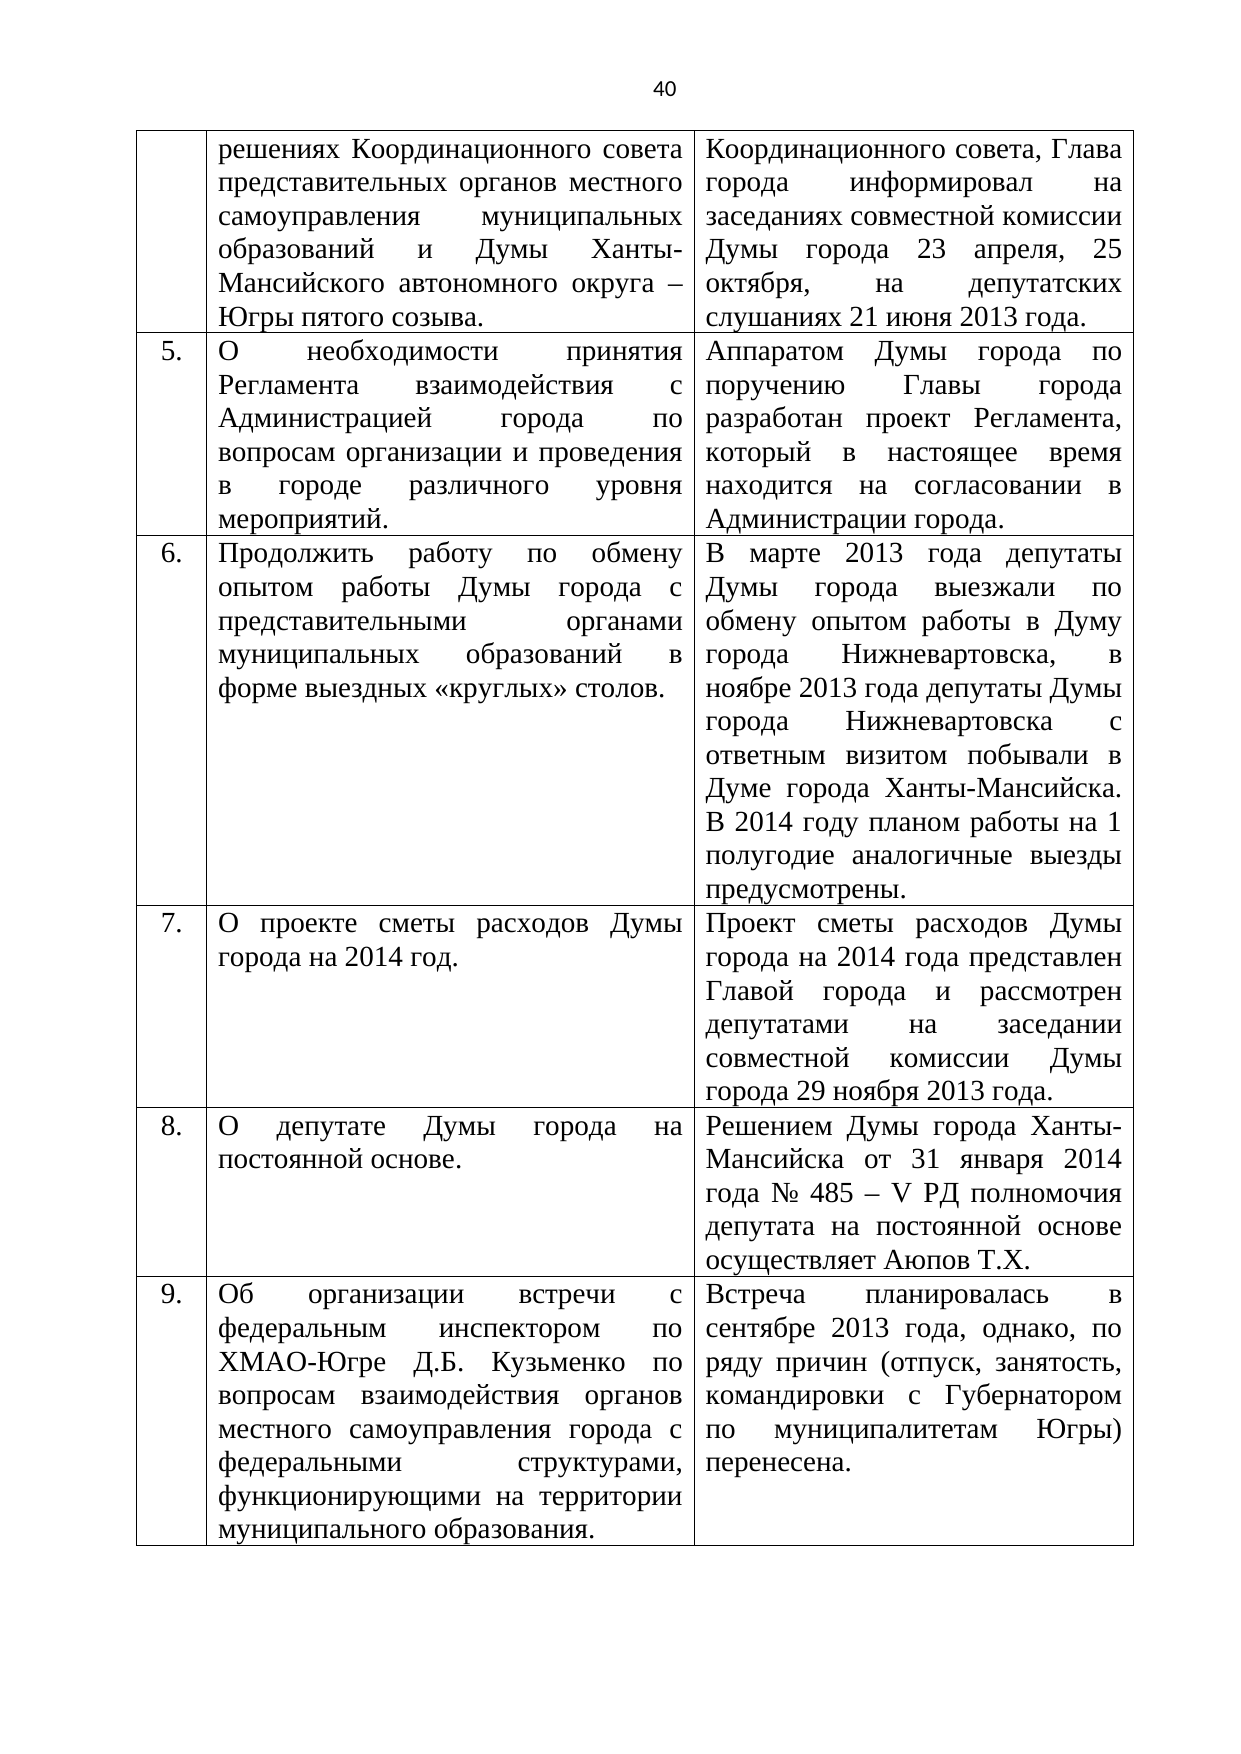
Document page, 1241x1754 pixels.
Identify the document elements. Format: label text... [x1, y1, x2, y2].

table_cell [207, 131, 694, 332]
table_cell 6. [137, 536, 206, 904]
table_cell Проект сметы расходов Думы города на 2014 года представлен Главой города и рассмотрен депутатами на заседании совместной комиссии Думы города 29 ноября 2013 года. [695, 906, 1133, 1107]
table_cell 4. [137, 131, 206, 332]
table_cell 7. [137, 906, 206, 1107]
table_cell Аппаратом Думы города по поручению Главы города разработан проект Регламента, который в настоящее время находится на согласовании в Администрации города. [695, 333, 1133, 534]
table_cell О депутате Думы города на постоянной основе. [207, 1108, 694, 1276]
table_cell 8. [137, 1108, 206, 1276]
table_cell О необходимости принятия Регламента взаимодействия с Администрацией города по вопросам организации и проведения в городе различного уровня мероприятий. [207, 333, 694, 534]
table_cell О проекте сметы расходов Думы города на 2014 год. [207, 906, 694, 1107]
table_cell Встреча планировалась в сентябре 2013 года, однако, по ряду причин (отпуск, занятость, командировки с Губернатором по муниципалитетам Югры) перенесена. [695, 1277, 1133, 1545]
table_cell В марте 2013 года депутаты Думы города выезжали по обмену опытом работы в Думу города Нижневартовска, в ноябре 2013 года депутаты Думы города Нижневартовска с ответным визитом побывали в Думе города Ханты-Мансийска. В 2014 году планом работы на 1 полугодие аналогичные выезды предусмотрены. [695, 536, 1133, 904]
table_cell Об организации встречи с федеральным инспектором по ХМАО-Югре Д.Б. Кузьменко по вопросам взаимодействия органов местного самоуправления города с федеральными структурами, функционирующими на территории муниципального образования. [207, 1277, 694, 1545]
table_cell Продолжить работу по обмену опытом работы Думы города с представительными органами муниципальных образований в форме выездных «круглых» столов. [207, 536, 694, 904]
table_cell 5. [137, 333, 206, 534]
table_cell 9. [137, 1277, 206, 1545]
table_cell Решением Думы города Ханты-Мансийска от 31 января 2014 года № 485 – V РД полномочия депутата на постоянной основе осуществляет Аюпов Т.Х. [695, 1108, 1133, 1276]
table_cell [695, 131, 1133, 332]
